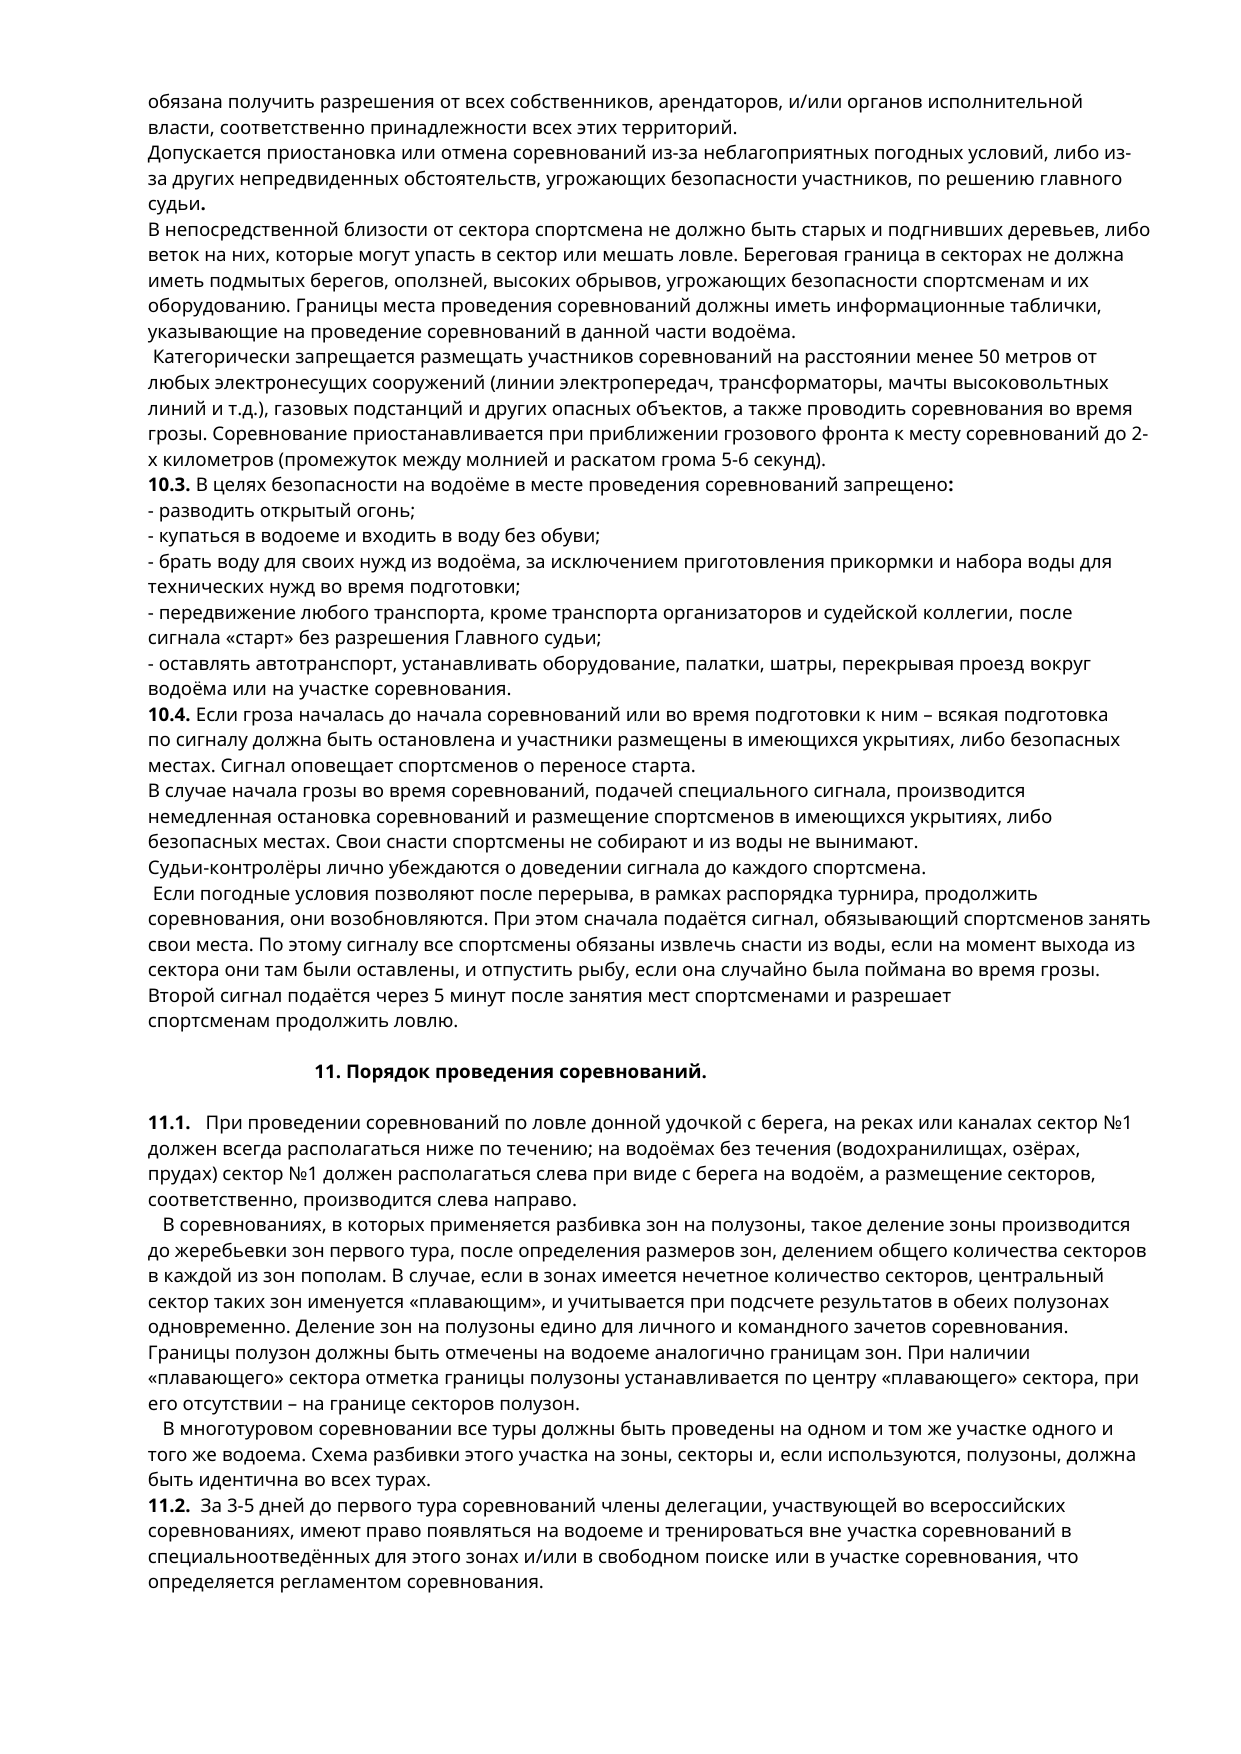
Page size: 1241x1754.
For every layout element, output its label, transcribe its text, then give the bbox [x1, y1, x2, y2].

text Судьи-контролёры лично убеждаются о доведении сигнала до каждого спортсмена. [148, 854, 1152, 880]
text В непосредственной близости от сектора спортсмена не должно быть старых и подгнивших деревьев, либо веток на них, которые могут упасть в сектор или мешать ловле. Береговая граница в секторах не должна иметь подмытых берегов, оползней, высоких обрывов, угрожающих безопасности спортсменам и их оборудованию. Границы места проведения соревнований должны иметь информационные таблички, указывающие на проведение соревнований в данной части водоёма. [148, 216, 1152, 344]
text 10.4. Если гроза началась до начала соревнований или во время подготовки к ним – всякая подготовка по сигналу должна быть остановлена и участники размещены в имеющихся укрытиях, либо безопасных местах. Сигнал оповещает спортсменов о переносе старта. [148, 701, 1152, 778]
text - брать воду для своих нужд из водоёма, за исключением приготовления прикормки и набора воды для технических нужд во время подготовки; [148, 548, 1152, 599]
text - разводить открытый огонь; [148, 497, 1152, 522]
text Категорически запрещается размещать участников соревнований на расстоянии менее 50 метров от любых электронесущих сооружений (линии электропередач, трансформаторы, мачты высоковольтных линий и т.д.), газовых подстанций и других опасных объектов, а также проводить соревнования во время грозы. Соревнование приостанавливается при приближении грозового фронта к месту соревнований до 2-х километров (промежуток между молнией и раскатом грома 5-6 секунд). [148, 344, 1152, 471]
text В соревнованиях, в которых применяется разбивка зон на полузоны, такое деление зоны производится до жеребьевки зон первого тура, после определения размеров зон, делением общего количества секторов в каждой из зон пополам. В случае, если в зонах имеется нечетное количество секторов, центральный сектор таких зон именуется «плавающим», и учитывается при подсчете результатов в обеих полузонах одновременно. Деление зон на полузоны едино для личного и командного зачетов соревнования. Границы полузон должны быть отмечены на водоеме аналогично границам зон. При наличии «плавающего» сектора отметка границы полузоны устанавливается по центру «плавающего» сектора, при его отсутствии – на границе секторов полузон. [148, 1212, 1152, 1416]
text В случае начала грозы во время соревнований, подачей специального сигнала, производится немедленная остановка соревнований и размещение спортсменов в имеющихся укрытиях, либо безопасных местах. Свои снасти спортсмены не собирают и из воды не вынимают. [148, 778, 1152, 854]
text 11. Порядок проведения соревнований. [148, 1058, 1152, 1084]
text Если погодные условия позволяют после перерыва, в рамках распорядка турнира, продолжить соревнования, они возобновляются. При этом сначала подаётся сигнал, обязывающий спортсменов занять свои места. По этому сигналу все спортсмены обязаны извлечь снасти из воды, если на момент выхода из сектора они там были оставлены, и отпустить рыбу, если она случайно была поймана во время грозы. Второй сигнал подаётся через 5 минут после занятия мест спортсменами и разрешает спортсменам продолжить ловлю. [148, 880, 1152, 1033]
text В многотуровом соревновании все туры должны быть проведены на одном и том же участке одного и того же водоема. Схема разбивки этого участка на зоны, секторы и, если используются, полузоны, должна быть идентична во всех турах. [148, 1416, 1152, 1492]
text - купаться в водоеме и входить в воду без обуви; [148, 522, 1152, 548]
text 10.3. В целях безопасности на водоёме в месте проведения соревнований запрещено: [148, 471, 1152, 497]
text Допускается приостановка или отмена соревнований из-за неблагоприятных погодных условий, либо из-за других непредвиденных обстоятельств, угрожающих безопасности участников, по решению главного судьи. [148, 140, 1152, 216]
text - оставлять автотранспорт, устанавливать оборудование, палатки, шатры, перекрывая проезд вокруг водоёма или на участке соревнования. [148, 650, 1152, 701]
text 11.1. При проведении соревнований по ловле донной удочкой с берега, на реках или каналах сектор №1 должен всегда располагаться ниже по течению; на водоёмах без течения (водохранилищах, озёрах, прудах) сектор №1 должен располагаться слева при виде с берега на водоём, а размещение секторов, соответственно, производится слева направо. [148, 1109, 1152, 1212]
text 11.2. За 3-5 дней до первого тура соревнований члены делегации, участвующей во всероссийских соревнованиях, имеют право появляться на водоеме и тренироваться вне участка соревнований в специальноотведённых для этого зонах и/или в свободном поиске или в участке соревнования, что определяется регламентом соревнования. [148, 1492, 1152, 1594]
text - передвижение любого транспорта, кроме транспорта организаторов и судейской коллегии, после сигнала «старт» без разрешения Главного судьи; [148, 599, 1152, 650]
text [148, 89, 1152, 140]
